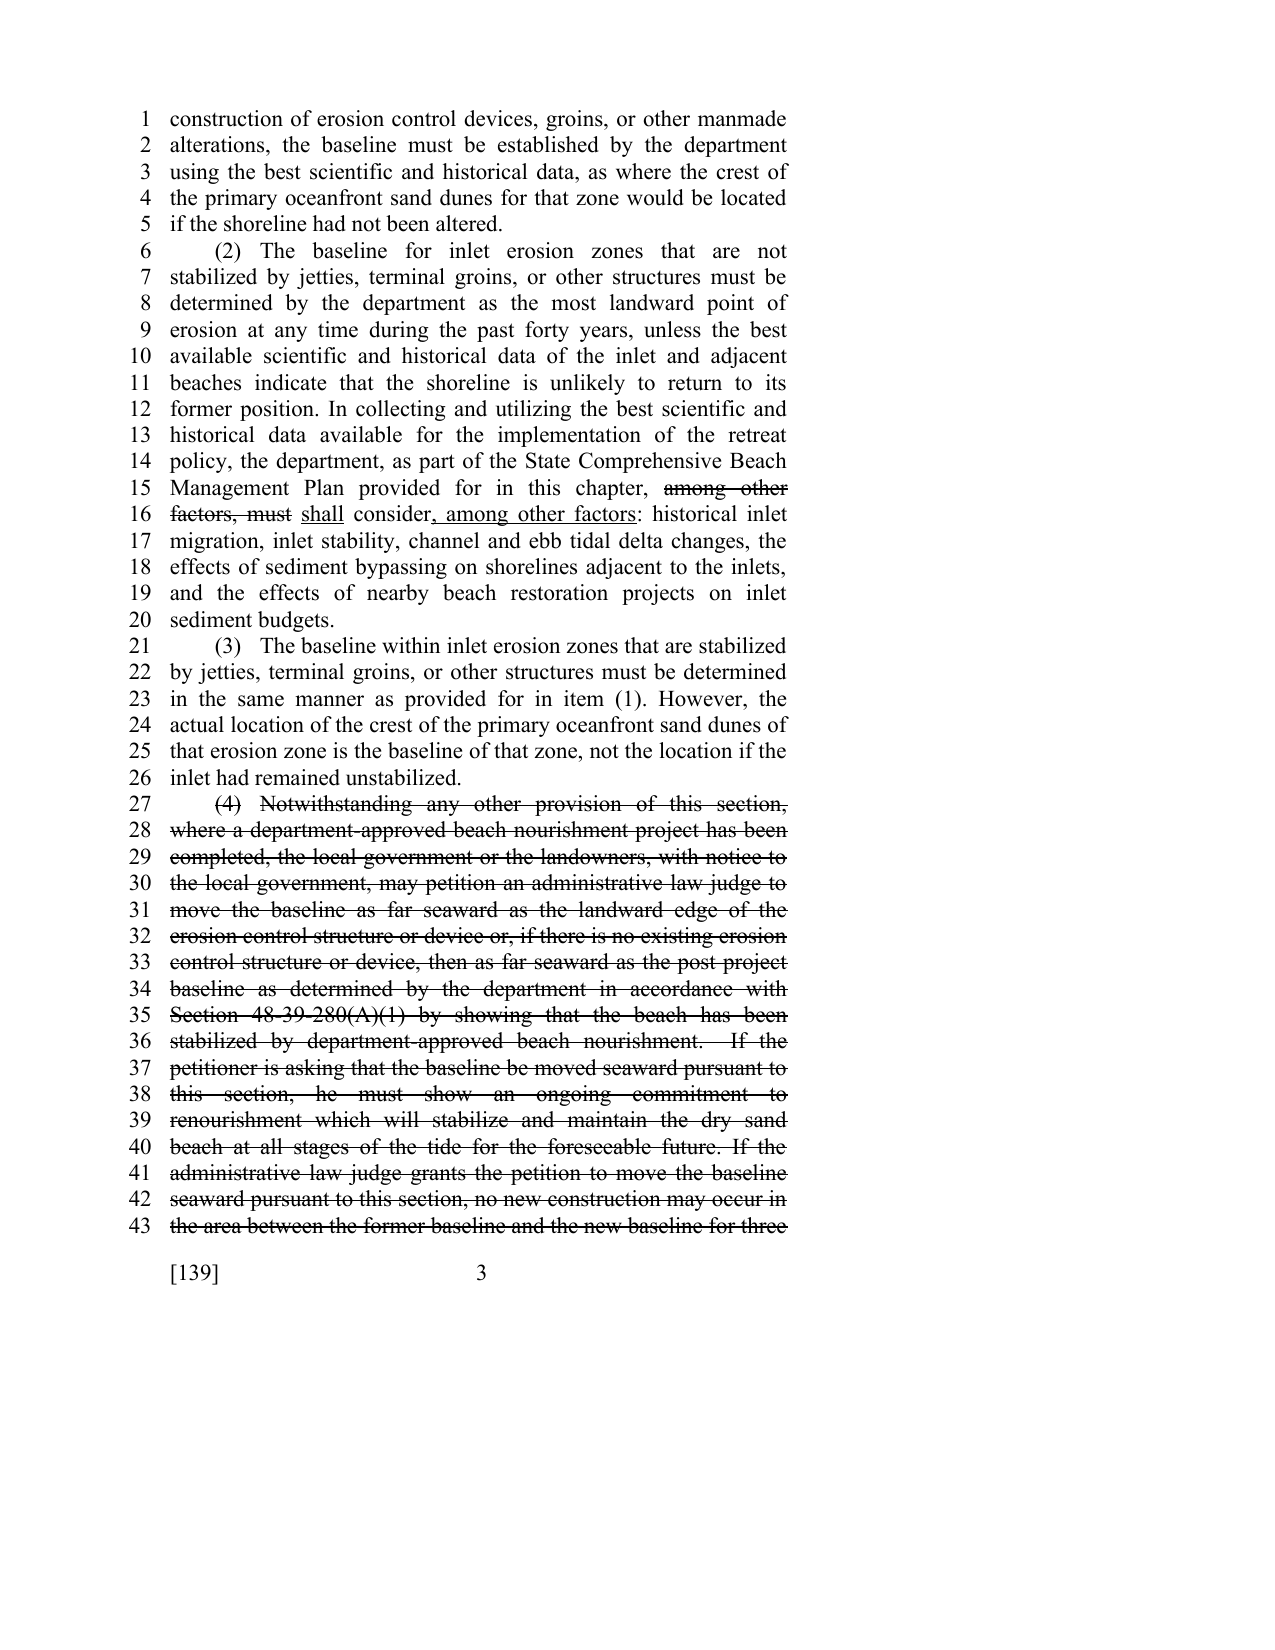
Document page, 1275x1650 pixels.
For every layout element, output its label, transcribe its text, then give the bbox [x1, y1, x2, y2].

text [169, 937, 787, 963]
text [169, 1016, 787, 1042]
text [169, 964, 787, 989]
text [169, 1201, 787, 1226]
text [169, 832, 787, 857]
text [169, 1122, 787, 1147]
text (2) The baseline for inlet erosion zones that are not stabilized by jetties, terminal groins, or other structures must be determined by the department as the most landward point of erosion at any time during the past forty years, unless the best available scientific and historical data of the inlet and adjacent beaches indicate that the shoreline is unlikely to return to its former position. In collecting and utilizing the best scientific and historical data available for the implementation of the retreat policy, the department, as part of the State Comprehensive Beach Management Plan provided for in this chapter, among other factors, must shall consider, among other factors: historical inlet migration, inlet stability, channel and ebb tidal delta changes, the effects of sediment bypassing on shorelines adjacent to the inlets, and the effects of nearby beach restoration projects on inlet sediment budgets. [169, 237, 787, 632]
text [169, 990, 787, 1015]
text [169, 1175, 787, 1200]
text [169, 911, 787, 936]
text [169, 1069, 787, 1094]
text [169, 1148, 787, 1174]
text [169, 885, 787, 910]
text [169, 105, 787, 237]
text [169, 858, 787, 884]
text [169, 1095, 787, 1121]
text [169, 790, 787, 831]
text (3) The baseline within inlet erosion zones that are stabilized by jetties, terminal groins, or other structures must be determined in the same manner as provided for in item (1). However, the actual location of the crest of the primary oceanfront sand dunes of that erosion zone is the baseline of that zone, not the location if the inlet had remained unstabilized. [169, 632, 787, 790]
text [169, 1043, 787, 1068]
